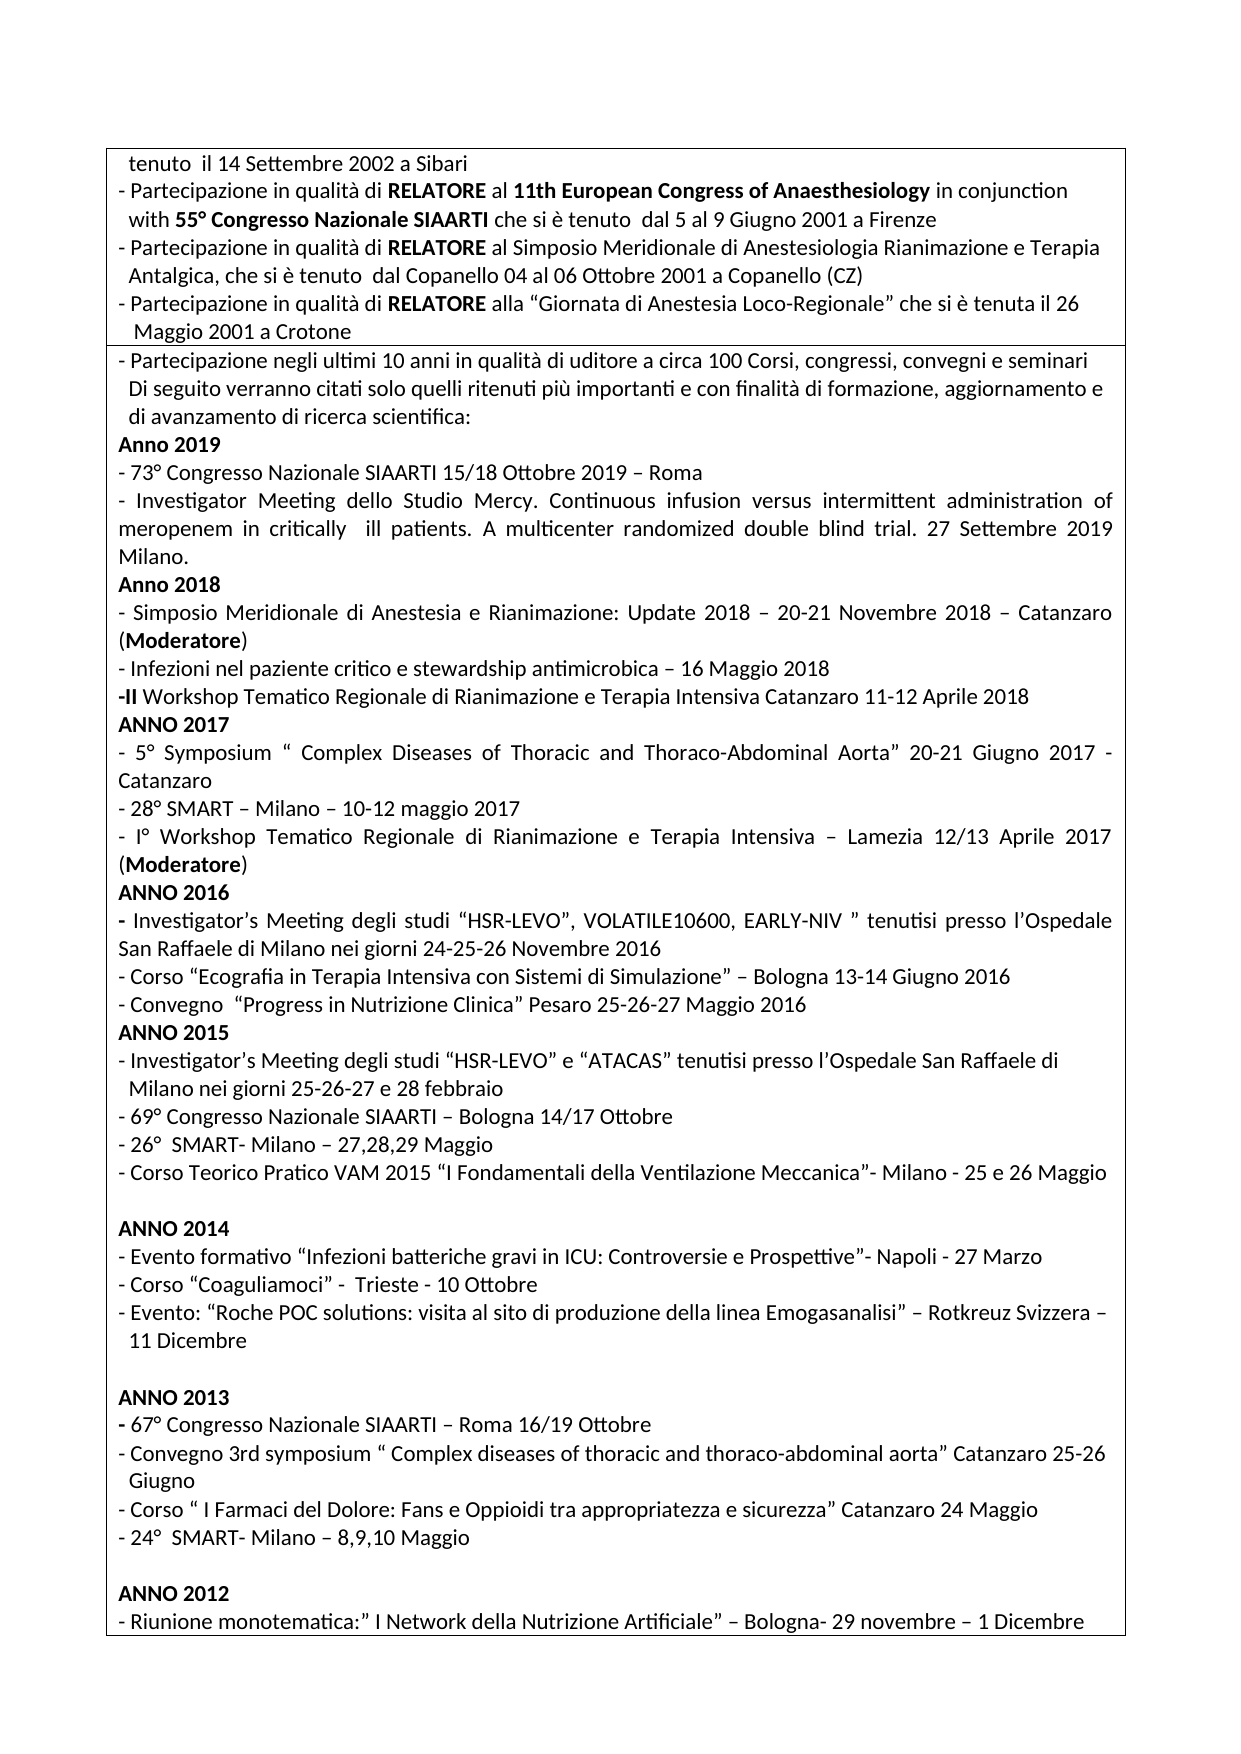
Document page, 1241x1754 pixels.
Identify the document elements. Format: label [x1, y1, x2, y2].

table_cell [107, 346, 1125, 1635]
table_header [107, 149, 1125, 345]
